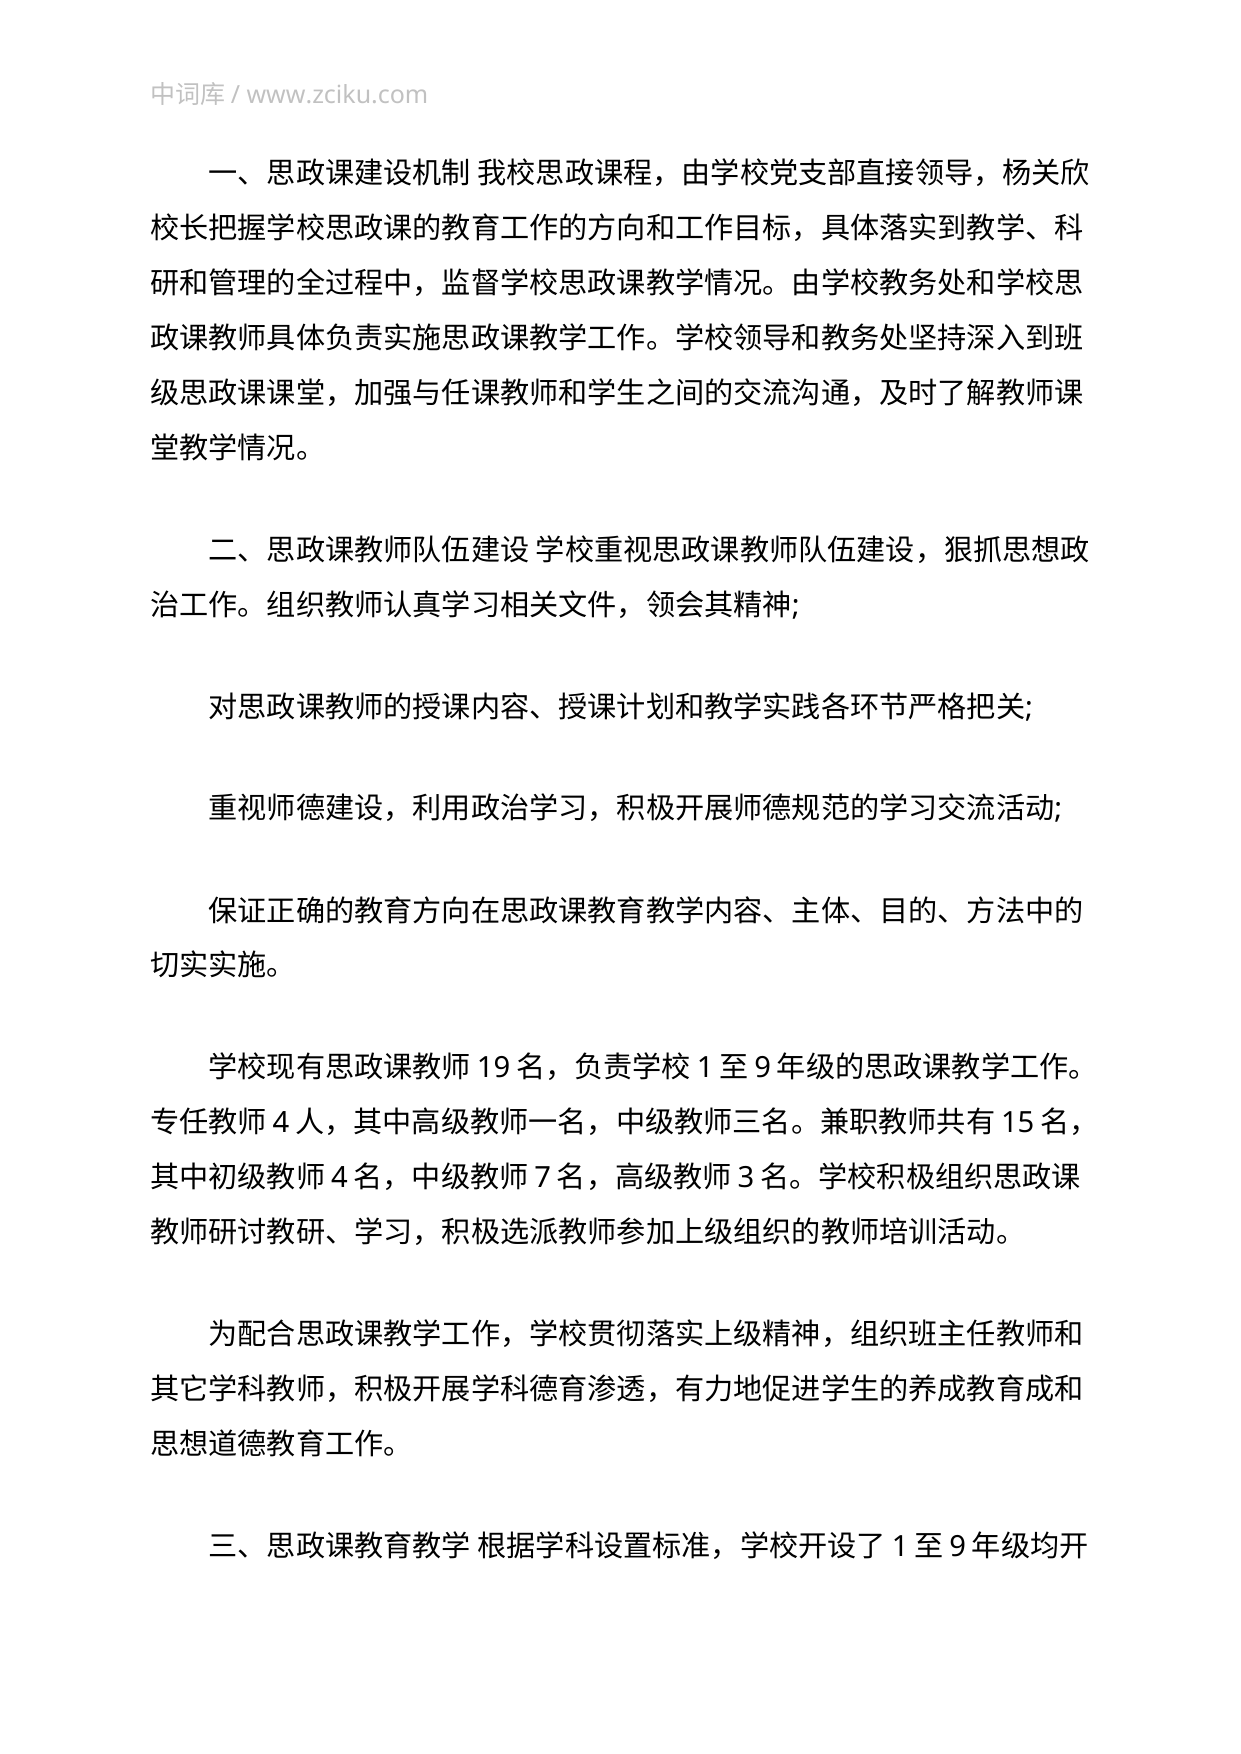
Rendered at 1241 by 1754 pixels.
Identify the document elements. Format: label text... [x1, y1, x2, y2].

text 学校现有思政课教师19名，负责学校1至9年级的思政课教学工作。专任教师4人，其中高级教师一名，中级教师三名。兼职教师共有15名，其中初级教师4名，中级教师7名，高级教师3名。学校积极组织思政课教师研讨教研、学习，积极选派教师参加上级组织的教师培训活动。 [150, 1044, 1090, 1251]
text 为配合思政课教学工作，学校贯彻落实上级精神，组织班主任教师和其它学科教师，积极开展学科德育渗透，有力地促进学生的养成教育成和思想道德教育工作。 [150, 1311, 1090, 1463]
text 对思政课教师的授课内容、授课计划和教学实践各环节严格把关; [150, 683, 1090, 726]
text 二、思政课教师队伍建设 学校重视思政课教师队伍建设，狠抓思想政治工作。组织教师认真学习相关文件，领会其精神; [150, 526, 1090, 623]
text 一、思政课建设机制 我校思政课程，由学校党支部直接领导，杨关欣校长把握学校思政课的教育工作的方向和工作目标，具体落实到教学、科研和管理的全过程中，监督学校思政课教学情况。由学校教务处和学校思政课教师具体负责实施思政课教学工作。学校领导和教务处坚持深入到班级思政课课堂，加强与任课教师和学生之间的交流沟通，及时了解教师课堂教学情况。 [150, 150, 1090, 467]
text 保证正确的教育方向在思政课教育教学内容、主体、目的、方法中的切实实施。 [150, 887, 1090, 984]
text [150, 1522, 1090, 1564]
text 重视师德建设，利用政治学习，积极开展师德规范的学习交流活动; [150, 785, 1090, 827]
